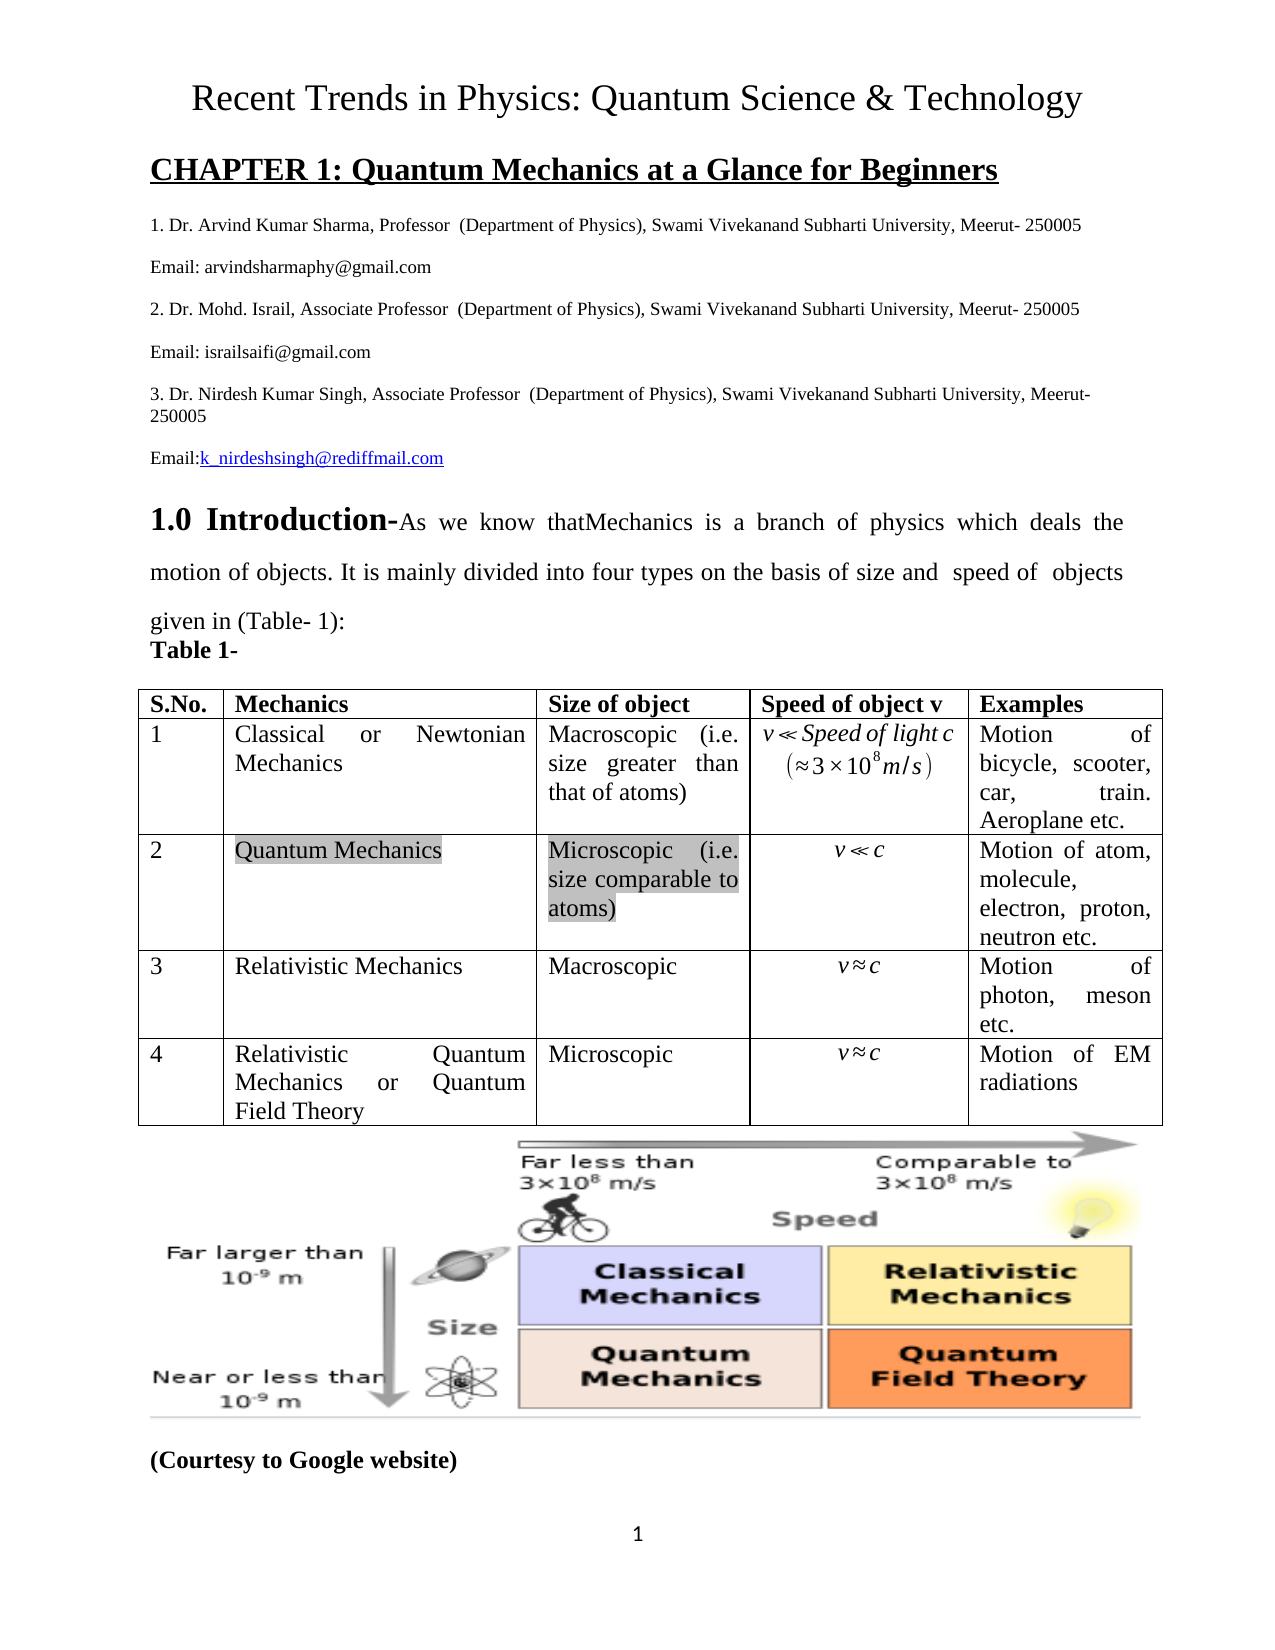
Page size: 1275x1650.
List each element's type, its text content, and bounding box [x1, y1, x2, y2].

table_cell Macroscopic [537, 951, 749, 1038]
table_header Examples [969, 690, 1162, 718]
table_header S.No. [139, 690, 223, 718]
text 2. Dr. Mohd. Israil, Associate Professor (Department of Physics), Swami Vivekanand Subharti University, Meerut- 250005 [150, 298, 1125, 320]
table_cell Motion of EM radiations [969, 1039, 1162, 1125]
picture [150, 1126, 1141, 1420]
text (Courtesy to Google website) [150, 1445, 1125, 1473]
text Email: israilsaifi@gmail.com [150, 341, 1125, 362]
text Email: arvindsharmaphy@gmail.com [150, 256, 1125, 277]
table_cell Classical or Newtonian Mechanics [224, 719, 536, 834]
table_cell Relativistic Mechanics [224, 951, 536, 1038]
text 3. Dr. Nirdesh Kumar Singh, Associate Professor (Department of Physics), Swami Vivekanand Subharti University, Meerut- 250005 [150, 383, 1125, 426]
text CHAPTER 1: Quantum Mechanics at a Glance for Beginners [150, 150, 1125, 187]
table_cell Motion of photon, meson etc. [969, 951, 1162, 1038]
table_cell Relativistic Quantum Mechanics or Quantum Field Theory [224, 1039, 536, 1125]
text Table 1- [150, 635, 1125, 663]
table_header Mechanics [224, 690, 536, 718]
table_header Speed of object v [751, 690, 968, 718]
table_cell Quantum Mechanics [224, 835, 536, 950]
table_cell 1 [139, 719, 223, 834]
table_cell Microscopic [537, 1039, 749, 1125]
table_cell [751, 835, 968, 950]
table_cell Motion of atom, molecule, electron, proton, neutron etc. [969, 835, 1162, 950]
table_cell 3 [139, 951, 223, 1038]
table_cell [751, 951, 968, 1038]
text Email:k_nirdeshsingh@rediffmail.com [150, 447, 1125, 468]
table_cell Microscopic (i.e. size comparable to atoms) [537, 835, 749, 950]
table_cell Macroscopic (i.e. size greater than that of atoms) [537, 719, 749, 834]
table_cell [751, 1039, 968, 1125]
table_cell [751, 719, 968, 834]
table_cell 2 [139, 835, 223, 950]
subtitle 1.0 Introduction-As we know thatMechanics is a branch of physics which deals the motion of objects. It is mainly divided into four types on the basis of size and speed of objects given in (Table- 1): [150, 489, 1125, 635]
table_cell 4 [139, 1039, 223, 1125]
table_cell Motion of bicycle, scooter, car, train. Aeroplane etc. [969, 719, 1162, 834]
table_header Size of object [537, 690, 749, 718]
text 1. Dr. Arvind Kumar Sharma, Professor (Department of Physics), Swami Vivekanand Subharti University, Meerut- 250005 [150, 213, 1125, 235]
